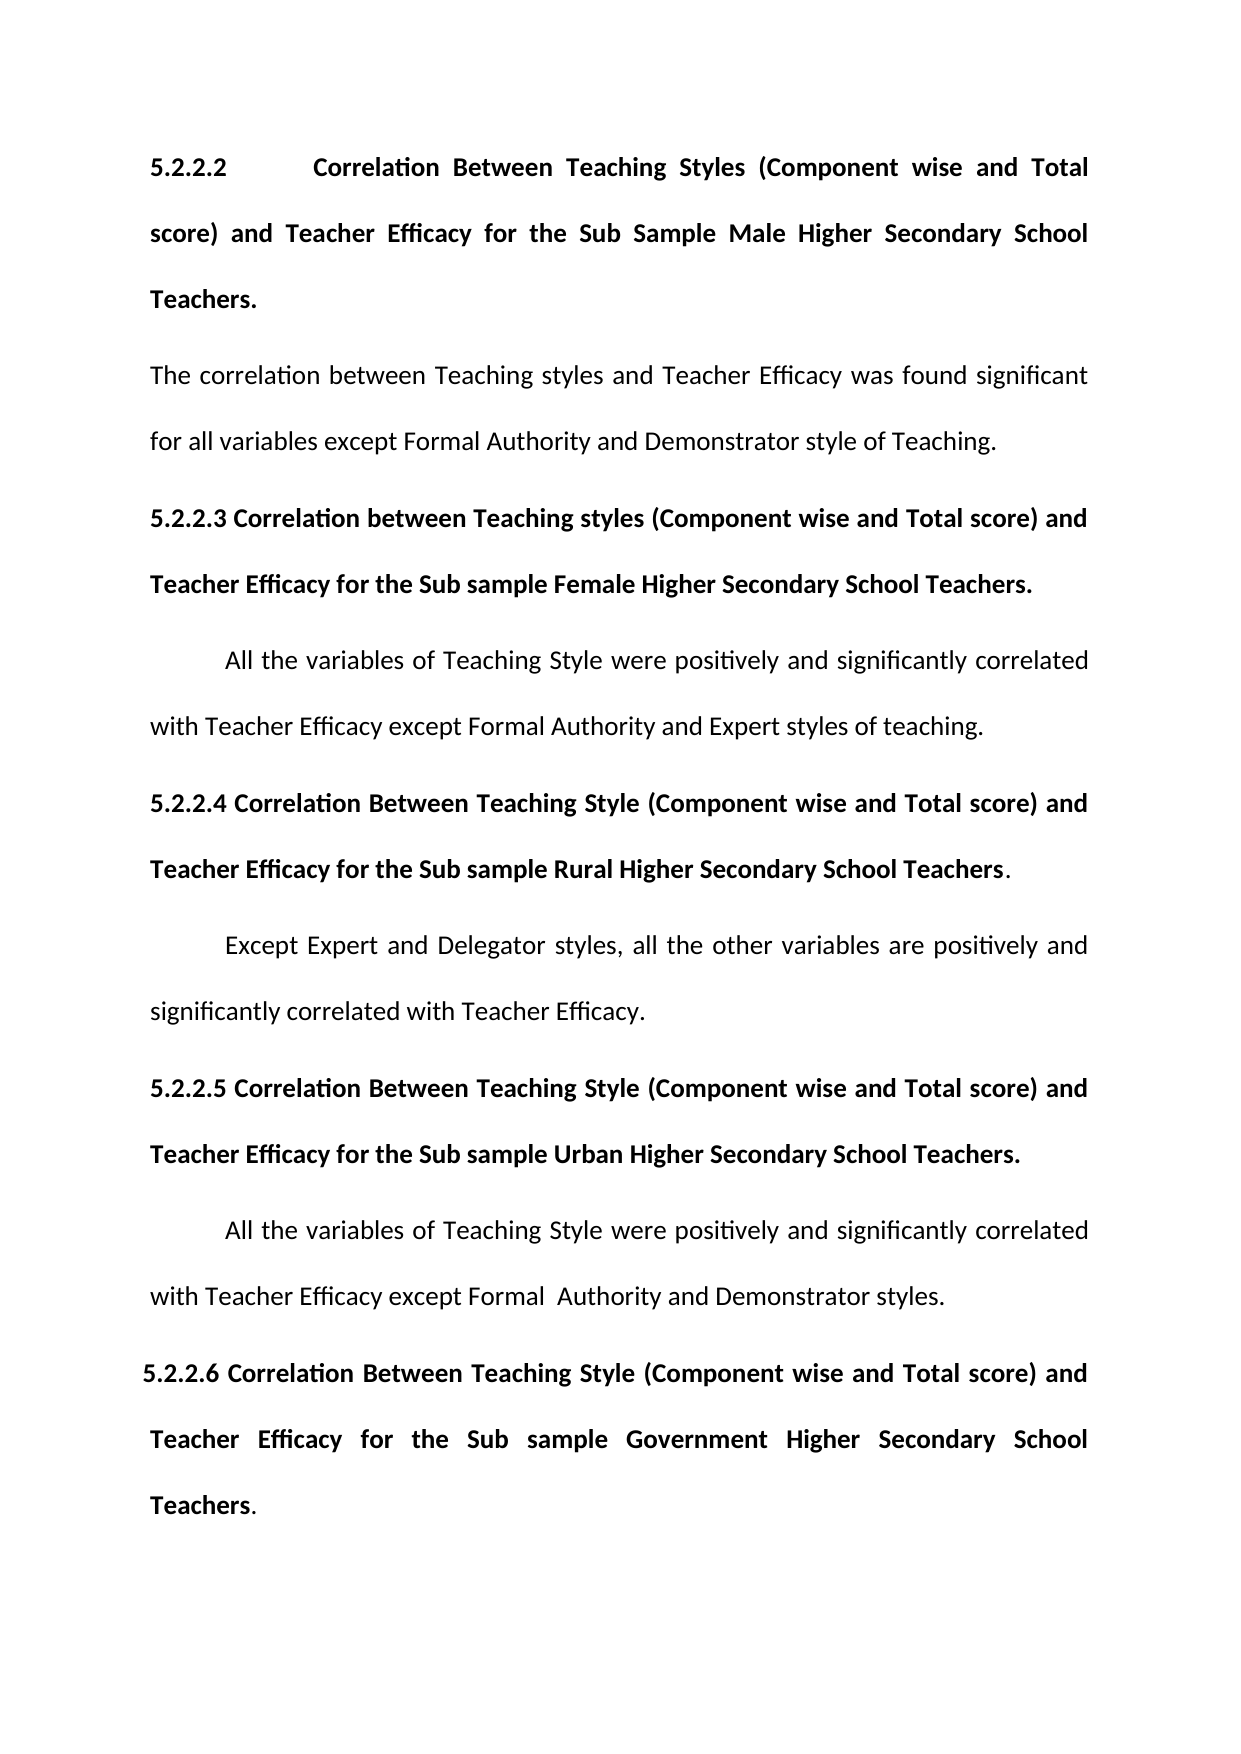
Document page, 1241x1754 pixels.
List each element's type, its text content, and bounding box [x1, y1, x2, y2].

text All the variables of Teaching Style were positively and significantly correlated with Teacher Efficacy except Formal Authority and Demonstrator styles. [150, 1213, 1090, 1313]
text The correlation between Teaching styles and Teacher Efficacy was found significant for all variables except Formal Authority and Demonstrator style of Teaching. [150, 358, 1090, 458]
text 5.2.2.3 Correlation between Teaching styles (Component wise and Total score) and Teacher Efficacy for the Sub sample Female Higher Secondary School Teachers. [150, 501, 1090, 600]
text 5.2.2.6 Correlation Between Teaching Style (Component wise and Total score) and Teacher Efficacy for the Sub sample Teachers. [142, 1356, 1090, 1521]
text Except Expert and Delegator styles, all the other variables are positively and significantly correlated with Teacher Efficacy. [150, 928, 1090, 1028]
text 5.2.2.4 Correlation Between Teaching Style (Component wise and Total score) and Teacher Efficacy for the Sub sample Teachers. [150, 786, 1090, 885]
text All the variables of Teaching Style were positively and significantly correlated with Teacher Efficacy except Formal Authority and Expert styles of teaching. [150, 643, 1090, 743]
text 5.2.2.5 Correlation Between Teaching Style (Component wise and Total score) and Teacher Efficacy for the Sub sample Teachers. [150, 1071, 1090, 1170]
text 5.2.2.2 Correlation Between Teaching Styles (Component wise and Total score) and Teacher Efficacy for the Teachers. [150, 150, 1090, 315]
